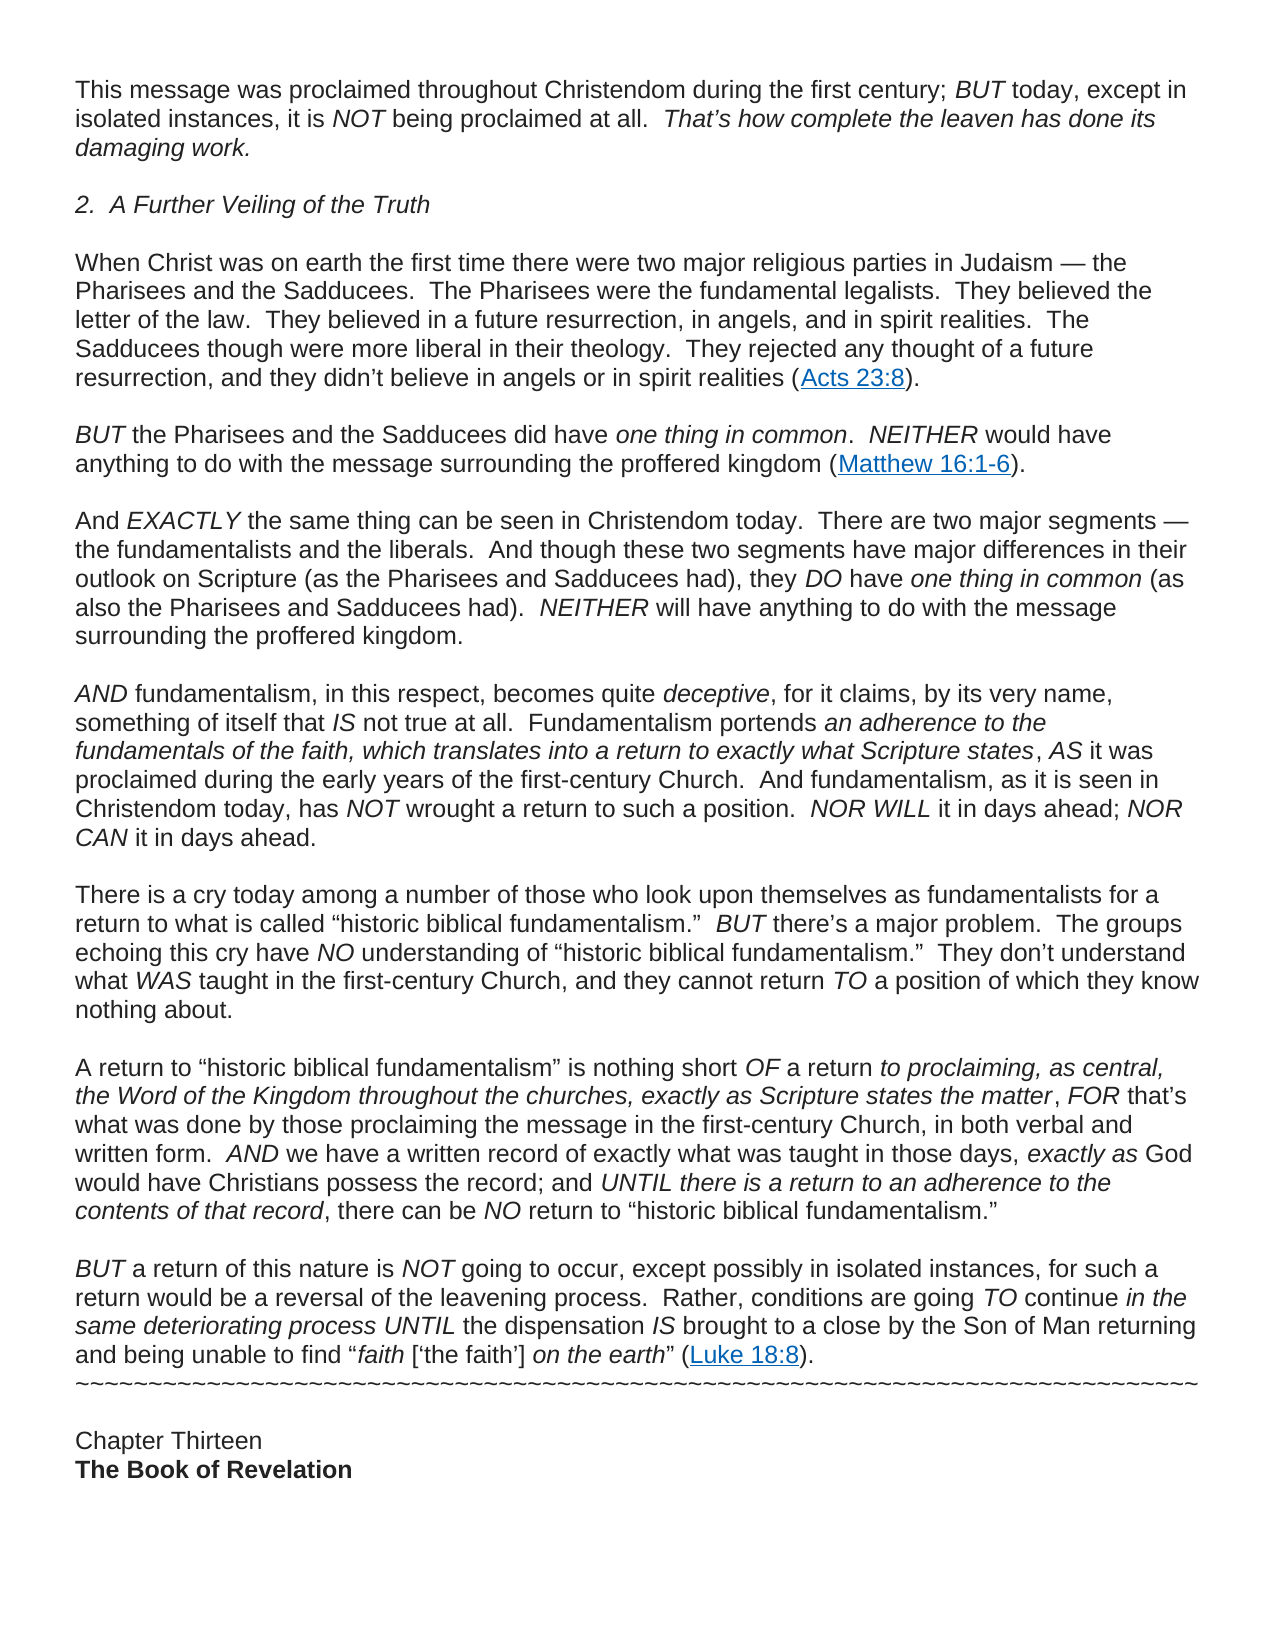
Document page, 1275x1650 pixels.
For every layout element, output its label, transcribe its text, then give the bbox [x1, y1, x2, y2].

text When Christ was on earth the first time there were two major religious parties in Judaism — the Pharisees and the Sadducees. The Pharisees were the fundamental legalists. They believed the letter of the law. They believed in a future resurrection, in angels, and in spirit realities. The Sadducees though were more liberal in their theology. They rejected any thought of a future resurrection, and they didn’t believe in angels or in spirit realities (Acts 23:8). [75, 247, 1200, 391]
text A return to “historic biblical fundamentalism” is nothing short OF a return to proclaiming, as central, the Word of the Kingdom throughout the churches, exactly as Scripture states the matter, FOR that’s what was done by those proclaiming the message in the first-century Church, in both verbal and written form. AND we have a written record of exactly what was taught in those days, exactly as God would have Christians possess the record; and UNTIL there is a return to an adherence to the contents of that record, there can be NO return to “historic biblical fundamentalism.” [75, 1052, 1200, 1225]
text 2. A Further Veiling of the Truth [75, 190, 1200, 219]
text ~~~~~~~~~~~~~~~~~~~~~~~~~~~~~~~~~~~~~~~~~~~~~~~~~~~~~~~~~~~~~~~~~~~~~~~~~~~~~ [75, 1369, 1200, 1397]
text The Book of Revelation [75, 1455, 1200, 1484]
text BUT a return of this nature is NOT going to occur, except possibly in isolated instances, for such a return would be a reversal of the leavening process. Rather, conditions are going TO continue in the same deteriorating process UNTIL the dispensation IS brought to a close by the Son of Man returning and being unable to find “faith [‘the faith’] on the earth” (Luke 18:8). [75, 1254, 1200, 1369]
text This message was proclaimed throughout Christendom during the first century; BUT today, except in isolated instances, it is NOT being proclaimed at all. That’s how complete the leaven has done its damaging work. [75, 75, 1200, 161]
text There is a cry today among a number of those who look upon themselves as fundamentalists for a return to what is called “historic biblical fundamentalism.” BUT there’s a major problem. The groups echoing this cry have NO understanding of “historic biblical fundamentalism.” They don’t understand what WAS taught in the first-century Church, and they cannot return TO a position of which they know nothing about. [75, 880, 1200, 1024]
text AND fundamentalism, in this respect, becomes quite deceptive, for it claims, by its very name, something of itself that IS not true at all. Fundamentalism portends an adherence to the fundamentals of the faith, which translates into a return to exactly what Scripture states, AS it was proclaimed during the early years of the first-century Church. And fundamentalism, as it is seen in Christendom today, has NOT wrought a return to such a position. NOR WILL it in days ahead; NOR CAN it in days ahead. [75, 679, 1200, 851]
text And EXACTLY the same thing can be seen in Christendom today. There are two major segments — the fundamentalists and the liberals. And though these two segments have major differences in their outlook on Scripture (as the Pharisees and Sadducees had), they DO have one thing in common (as also the Pharisees and Sadducees had). NEITHER will have anything to do with the message surrounding the proffered kingdom. [75, 506, 1200, 650]
text Chapter Thirteen [75, 1426, 1200, 1455]
text BUT the Pharisees and the Sadducees did have one thing in common. NEITHER would have anything to do with the message surrounding the proffered kingdom (Matthew 16:1-6). [75, 420, 1200, 477]
